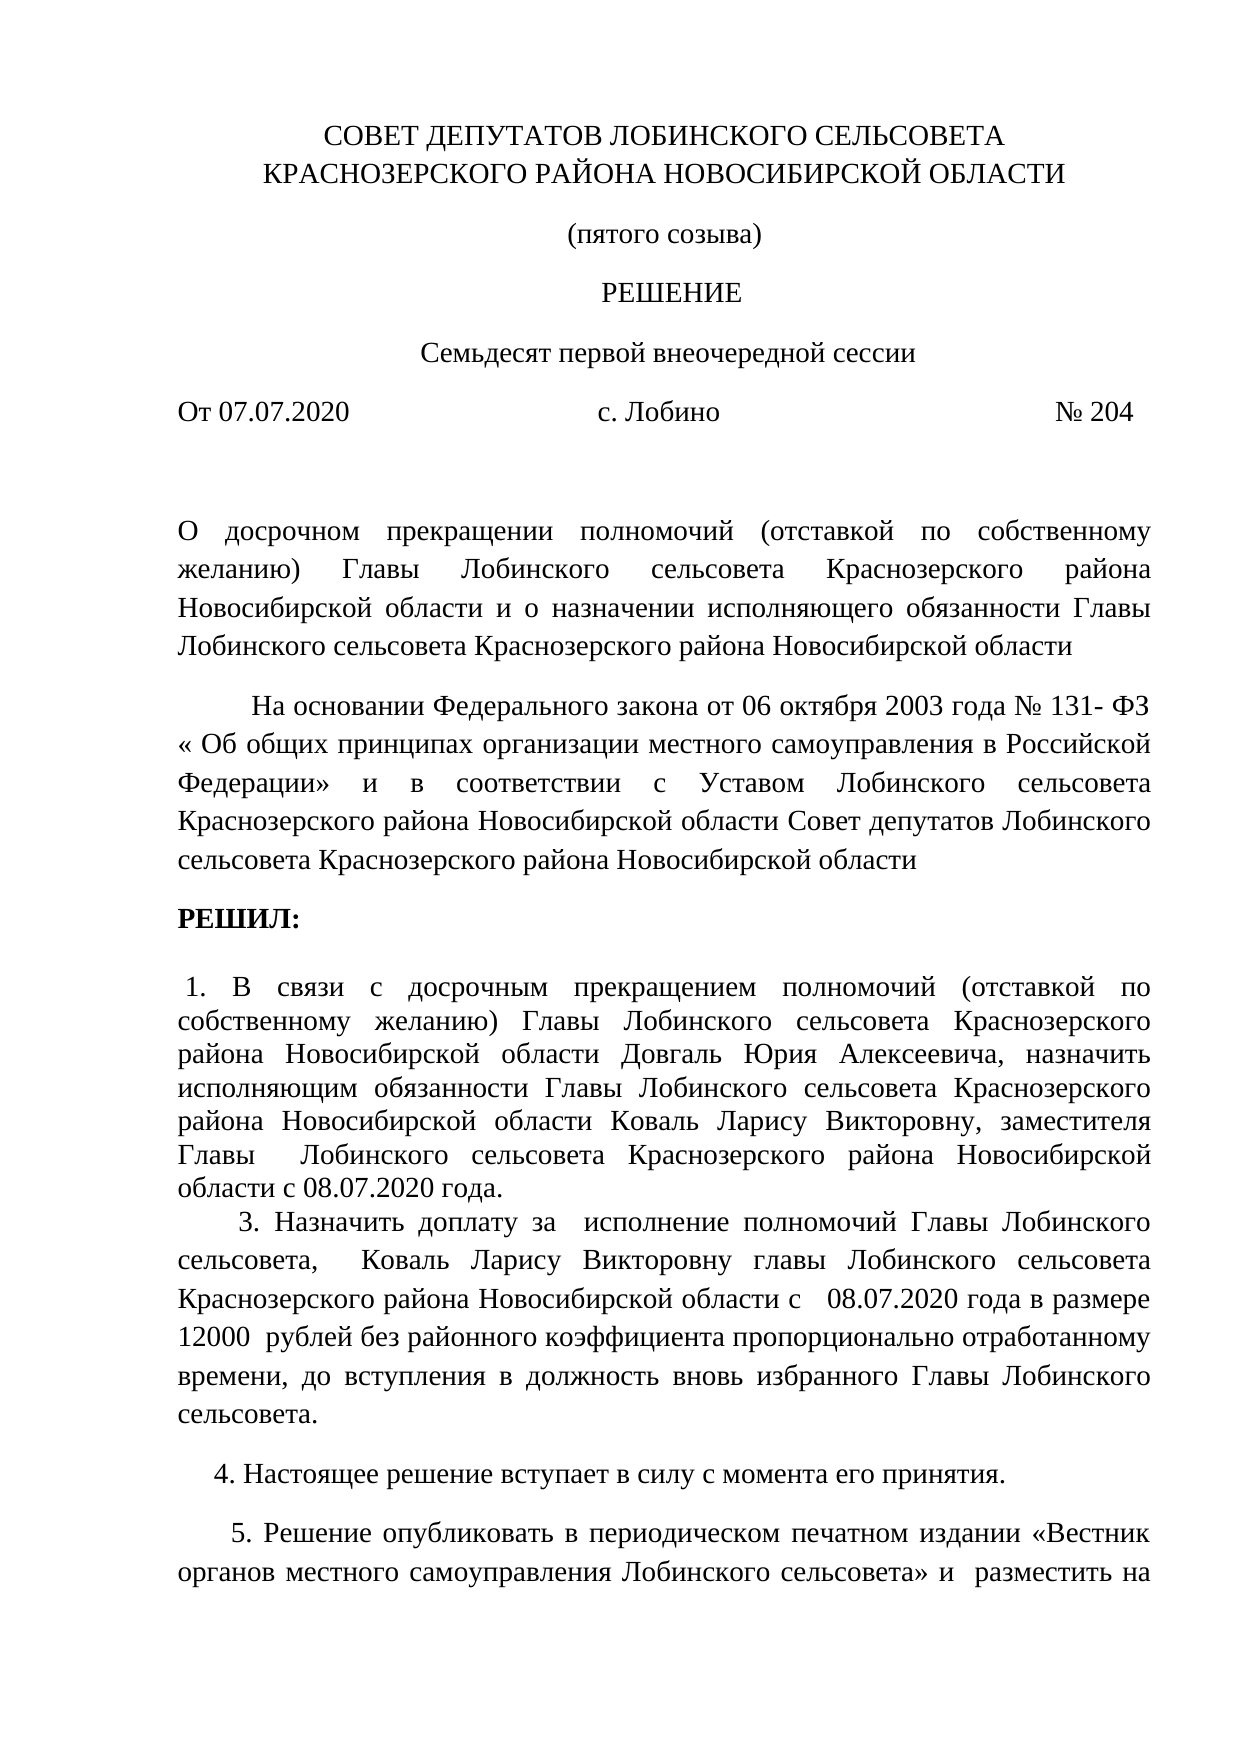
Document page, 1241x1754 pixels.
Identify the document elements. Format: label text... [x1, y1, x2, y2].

text 3. Назначить доплату за исполнение полномочий Главы Лобинского сельсовета, Коваль Ларису Викторовну главы Лобинского сельсовета Краснозерского района Новосибирской области с 08.07.2020 года в размере 12000 рублей без районного коэффициента пропорционально отработанному времени, до вступления в должность вновь избранного Главы Лобинского сельсовета. [177, 1204, 1152, 1430]
text 4. Настоящее решение вступает в силу с момента его принятия. [177, 1456, 1152, 1489]
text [177, 1515, 1152, 1587]
text О досрочном прекращении полномочий (отставкой по собственному желанию) Главы Лобинского сельсовета Краснозерского района Новосибирской области и о назначении исполняющего обязанности Главы Лобинского сельсовета Краснозерского района Новосибирской области [177, 513, 1152, 662]
text (пятого созыва) [177, 216, 1152, 249]
text СОВЕТ ДЕПУТАТОВ ЛОБИНСКОГО СЕЛЬСОВЕТА КРАСНОЗЕРСКОГО РАЙОНА НОВОСИБИРСКОЙ ОБЛАСТИ [177, 118, 1152, 190]
text РЕШИЛ: [177, 901, 1152, 935]
text От 07.07.2020 с. Лобино № 204 [177, 394, 1152, 428]
text Семьдесят первой внеочередной сессии [177, 335, 1152, 368]
text На основании Федерального закона от 06 октября 2003 года № 131- ФЗ « Об общих принципах организации местного самоуправления в Российской Федерации» и в соответствии с Уставом Лобинского сельсовета Краснозерского района Новосибирской области Совет депутатов Лобинского сельсовета Краснозерского района Новосибирской области [177, 688, 1152, 876]
text 1. В связи с досрочным прекращением полномочий (отставкой по собственному желанию) Главы Лобинского сельсовета Краснозерского района Новосибирской области Довгаль Юрия Алексеевича, назначить исполняющим обязанности Главы Лобинского сельсовета Краснозерского района Новосибирской области Коваль Ларису Викторовну, заместителя Главы Лобинского сельсовета Краснозерского района Новосибирской области с 08.07.2020 года. [177, 969, 1152, 1204]
text РЕШЕНИЕ [177, 275, 1152, 309]
